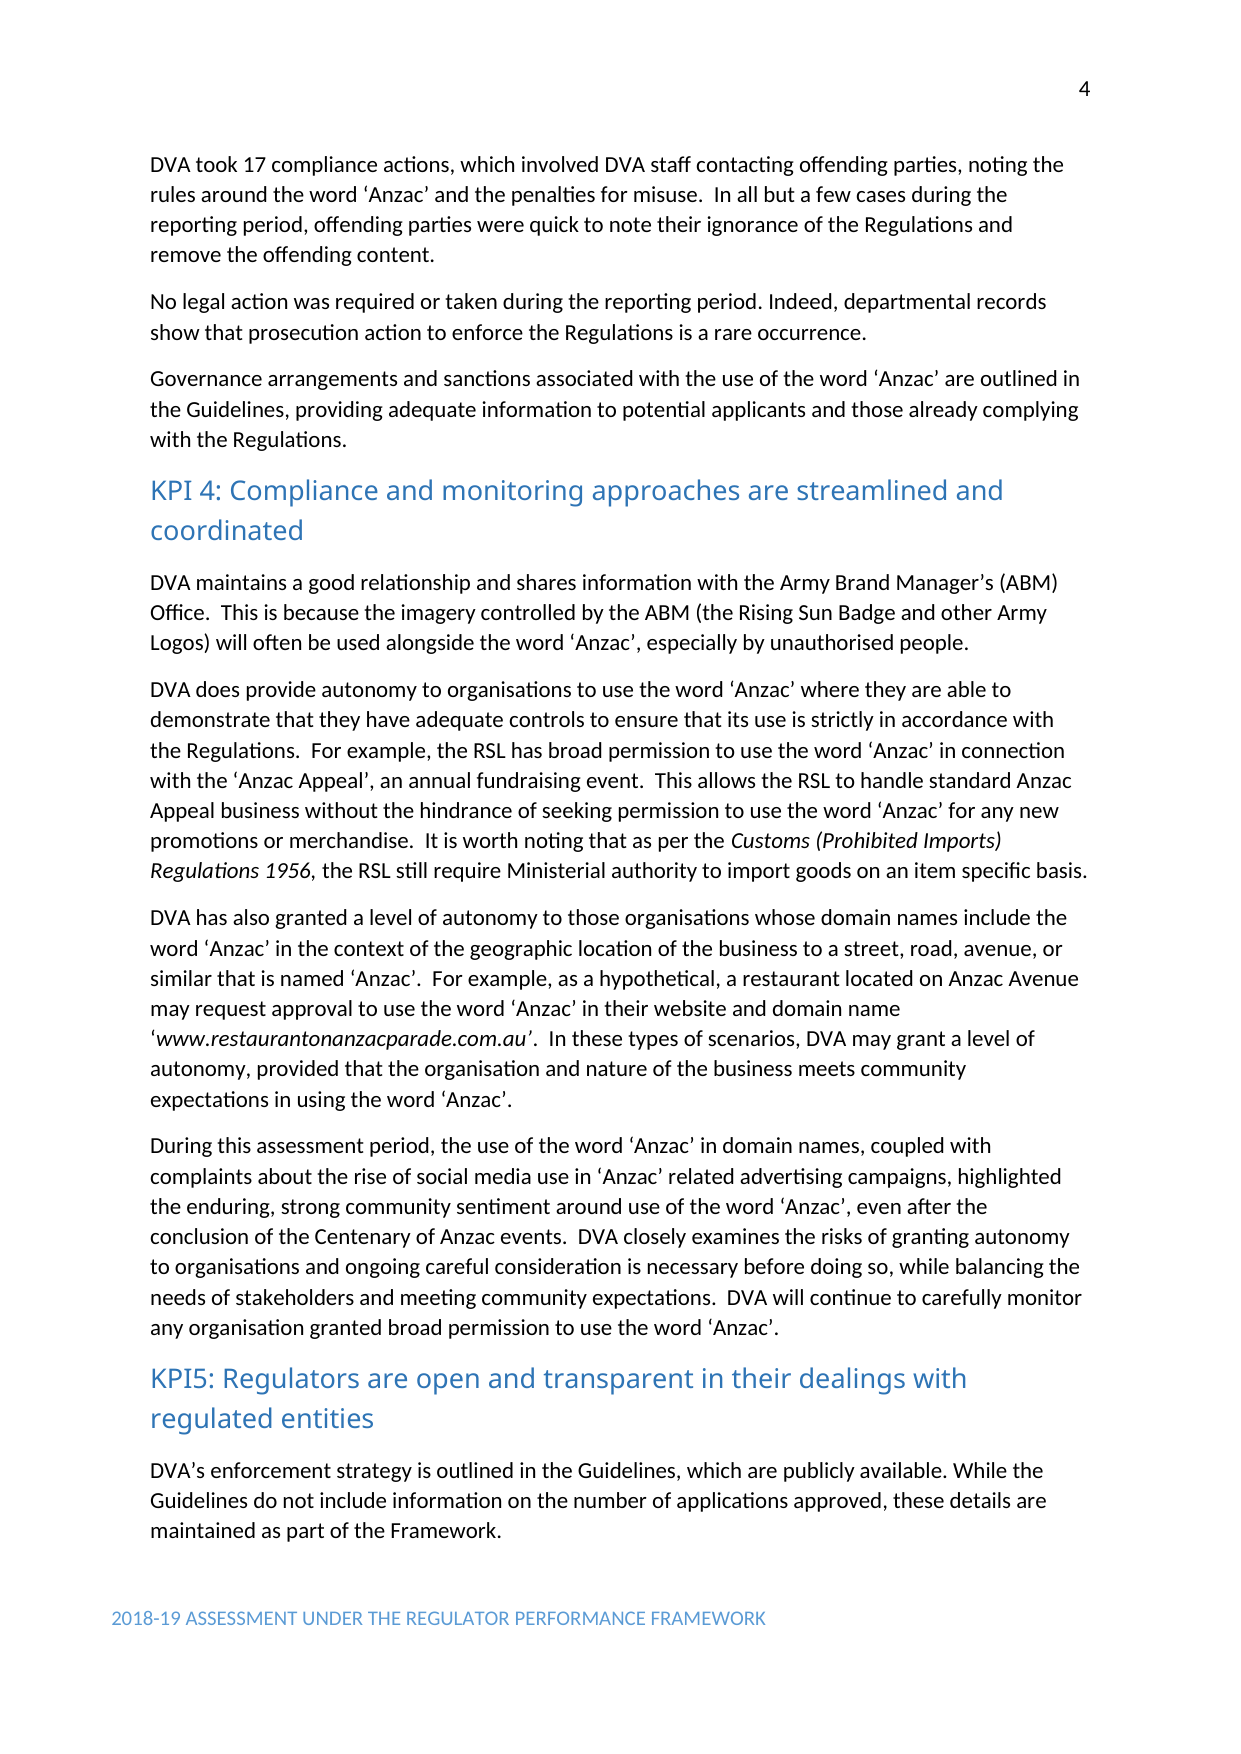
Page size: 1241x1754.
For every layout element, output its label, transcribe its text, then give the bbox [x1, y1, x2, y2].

text No legal action was required or taken during the reporting period. Indeed, departmental records show that prosecution action to enforce the Regulations is a rare occurrence. [150, 287, 1090, 346]
text DVA does provide autonomy to organisations to use the word ‘Anzac’ where they are able to demonstrate that they have adequate controls to ensure that its use is strictly in accordance with the Regulations. For example, the RSL has broad permission to use the word ‘Anzac’ in connection with the ‘Anzac Appeal’, an annual fundraising event. This allows the RSL to handle standard Anzac Appeal business without the hindrance of seeking permission to use the word ‘Anzac’ for any new promotions or merchandise. It is worth noting that as per the Customs (Prohibited Imports) Regulations 1956, the RSL still require Ministerial authority to import goods on an item specific basis. [150, 675, 1090, 885]
text Governance arrangements and sanctions associated with the use of the word ‘Anzac’ are outlined in the Guidelines, providing adequate information to potential applicants and those already complying with the Regulations. [150, 364, 1090, 453]
subtitle KPI5: Regulators are open and transparent in their dealings with regulated entities [150, 1360, 1090, 1436]
text DVA has also granted a level of autonomy to those organisations whose domain names include the word ‘Anzac’ in the context of the geographic location of the business to a street, road, avenue, or similar that is named ‘Anzac’. For example, as a hypothetical, a restaurant located on Anzac Avenue may request approval to use the word ‘Anzac’ in their website and domain name ‘www.restaurantonanzacparade.com.au’. In these types of scenarios, DVA may grant a level of autonomy, provided that the organisation and nature of the business meets community expectations in using the word ‘Anzac’. [150, 903, 1090, 1113]
text DVA’s enforcement strategy is outlined in the Guidelines, which are publicly available. While the Guidelines do not include information on the number of applications approved, these details are maintained as part of the Framework. [150, 1456, 1090, 1544]
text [150, 150, 1090, 269]
text During this assessment period, the use of the word ‘Anzac’ in domain names, coupled with complaints about the rise of social media use in ‘Anzac’ related advertising campaigns, highlighted the enduring, strong community sentiment around use of the word ‘Anzac’, even after the conclusion of the Centenary of Anzac events. DVA closely examines the risks of granting autonomy to organisations and ongoing careful consideration is necessary before doing so, while balancing the needs of stakeholders and meeting community expectations. DVA will continue to carefully monitor any organisation granted broad permission to use the word ‘Anzac’. [150, 1132, 1090, 1341]
subtitle KPI 4: Compliance and monitoring approaches are streamlined and coordinated [150, 472, 1090, 548]
text DVA maintains a good relationship and shares information with the Army Brand Manager’s (ABM) Office. This is because the imagery controlled by the ABM (the Rising Sun Badge and other Army Logos) will often be used alongside the word ‘Anzac’, especially by unauthorised people. [150, 568, 1090, 657]
